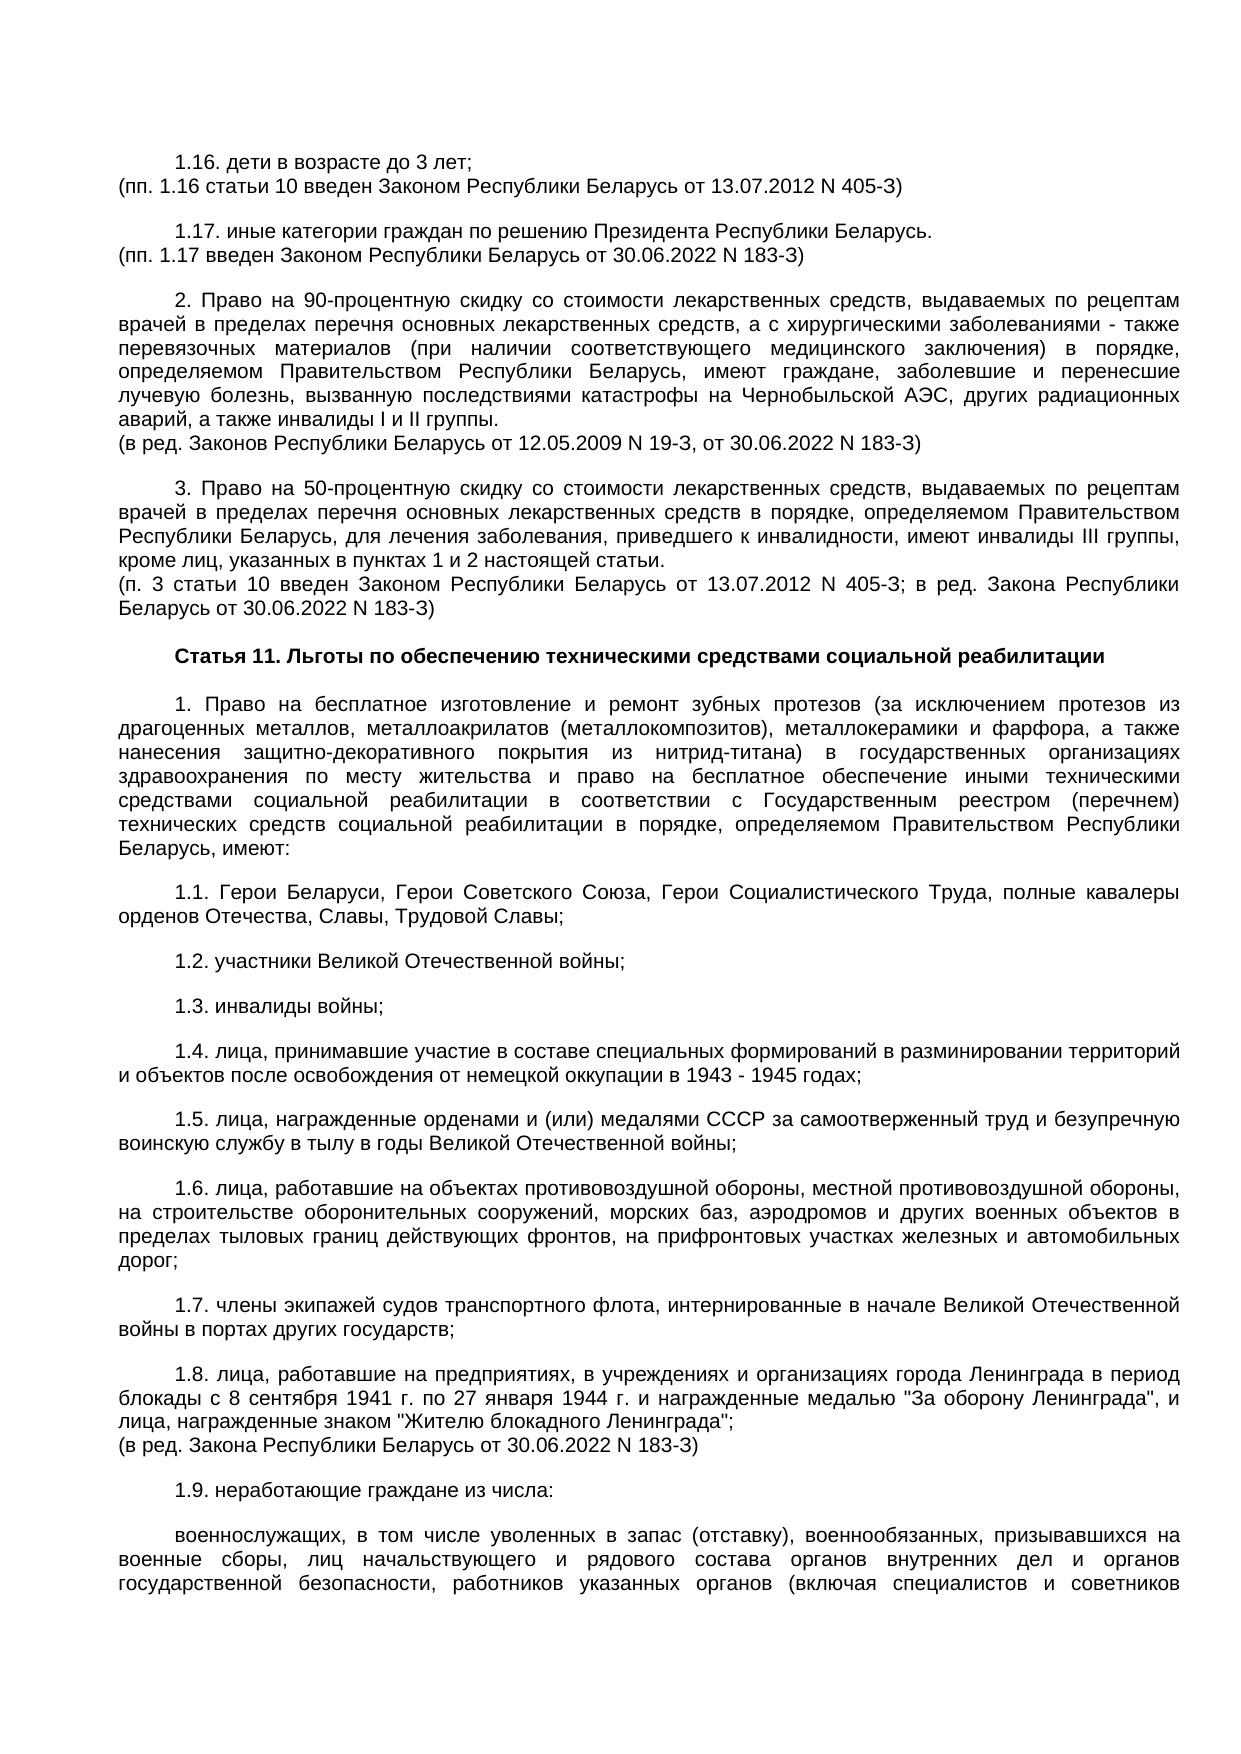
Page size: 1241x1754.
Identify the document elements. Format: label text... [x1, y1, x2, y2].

text 1.4. лица, принимавшие участие в составе специальных формирований в разминировании территорий и объектов после освобождения от немецкой оккупации в 1943 - 1945 годах; [118, 1038, 1181, 1086]
text 1. Право на бесплатное изготовление и ремонт зубных протезов (за исключением протезов из драгоценных металлов, металлоакрилатов (металлокомпозитов), металлокерамики и фарфора, а также нанесения защитно-декоративного покрытия из нитрид-титана) в государственных организациях здравоохранения по месту жительства и право на бесплатное обеспечение иными техническими средствами социальной реабилитации в соответствии с Государственным реестром (перечнем) технических средств социальной реабилитации в порядке, определяемом Правительством Республики Беларусь, имеют: [118, 692, 1181, 859]
text 1.16. дети в возрасте до 3 лет; [118, 150, 1181, 174]
text 1.2. участники Великой Отечественной войны; [118, 949, 1181, 973]
text Статья 11. Льготы по обеспечению техническими средствами социальной реабилитации [118, 644, 1181, 668]
text 1.9. неработающие граждане из числа: [118, 1478, 1181, 1502]
text 1.6. лица, работавшие на объектах противовоздушной обороны, местной противовоздушной обороны, на строительстве оборонительных сооружений, морских баз, аэродромов и других военных объектов в пределах тыловых границ действующих фронтов, на прифронтовых участках железных и автомобильных дорог; [118, 1176, 1181, 1272]
text 1.3. инвалиды войны; [118, 994, 1181, 1018]
text 1.1. Герои Беларуси, Герои Советского Союза, Герои Социалистического Труда, полные кавалеры орденов Отечества, Славы, Трудовой Славы; [118, 880, 1181, 928]
text (пп. 1.16 статьи 10 введен Законом Республики Беларусь от 13.07.2012 N 405-З) [118, 174, 1181, 198]
text 1.8. лица, работавшие на предприятиях, в учреждениях и организациях города Ленинграда в период блокады с 8 сентября 1941 г. по 27 января 1944 г. и награжденные медалью "За оборону Ленинграда", и лица, награжденные знаком "Жителю блокадного Ленинграда"; [118, 1361, 1181, 1433]
text 1.7. члены экипажей судов транспортного флота, интернированные в начале Великой Отечественной войны в портах других государств; [118, 1293, 1181, 1341]
text (п. 3 статьи 10 введен Законом Республики Беларусь от 13.07.2012 N 405-З; в ред. Закона Республики Беларусь от 30.06.2022 N 183-З) [118, 572, 1181, 620]
text (в ред. Закона Республики Беларусь от 30.06.2022 N 183-З) [118, 1433, 1181, 1457]
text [118, 1523, 1181, 1595]
text 1.17. иные категории граждан по решению Президента Республики Беларусь. [118, 219, 1181, 243]
text 2. Право на 90-процентную скидку со стоимости лекарственных средств, выдаваемых по рецептам врачей в пределах перечня основных лекарственных средств, а с хирургическими заболеваниями - также перевязочных материалов (при наличии соответствующего медицинского заключения) в порядке, определяемом Правительством Республики Беларусь, имеют граждане, заболевшие и перенесшие лучевую болезнь, вызванную последствиями катастрофы на Чернобыльской АЭС, других радиационных аварий, а также инвалиды I и II группы. [118, 287, 1181, 431]
text (в ред. Законов Республики Беларусь от 12.05.2009 N 19-З, от 30.06.2022 N 183-З) [118, 431, 1181, 455]
text (пп. 1.17 введен Законом Республики Беларусь от 30.06.2022 N 183-З) [118, 243, 1181, 267]
text 1.5. лица, награжденные орденами и (или) медалями СССР за самоотверженный труд и безупречную воинскую службу в тылу в годы Великой Отечественной войны; [118, 1107, 1181, 1155]
text 3. Право на 50-процентную скидку со стоимости лекарственных средств, выдаваемых по рецептам врачей в пределах перечня основных лекарственных средств в порядке, определяемом Правительством Республики Беларусь, для лечения заболевания, приведшего к инвалидности, имеют инвалиды III группы, кроме лиц, указанных в пунктах 1 и 2 настоящей статьи. [118, 476, 1181, 572]
